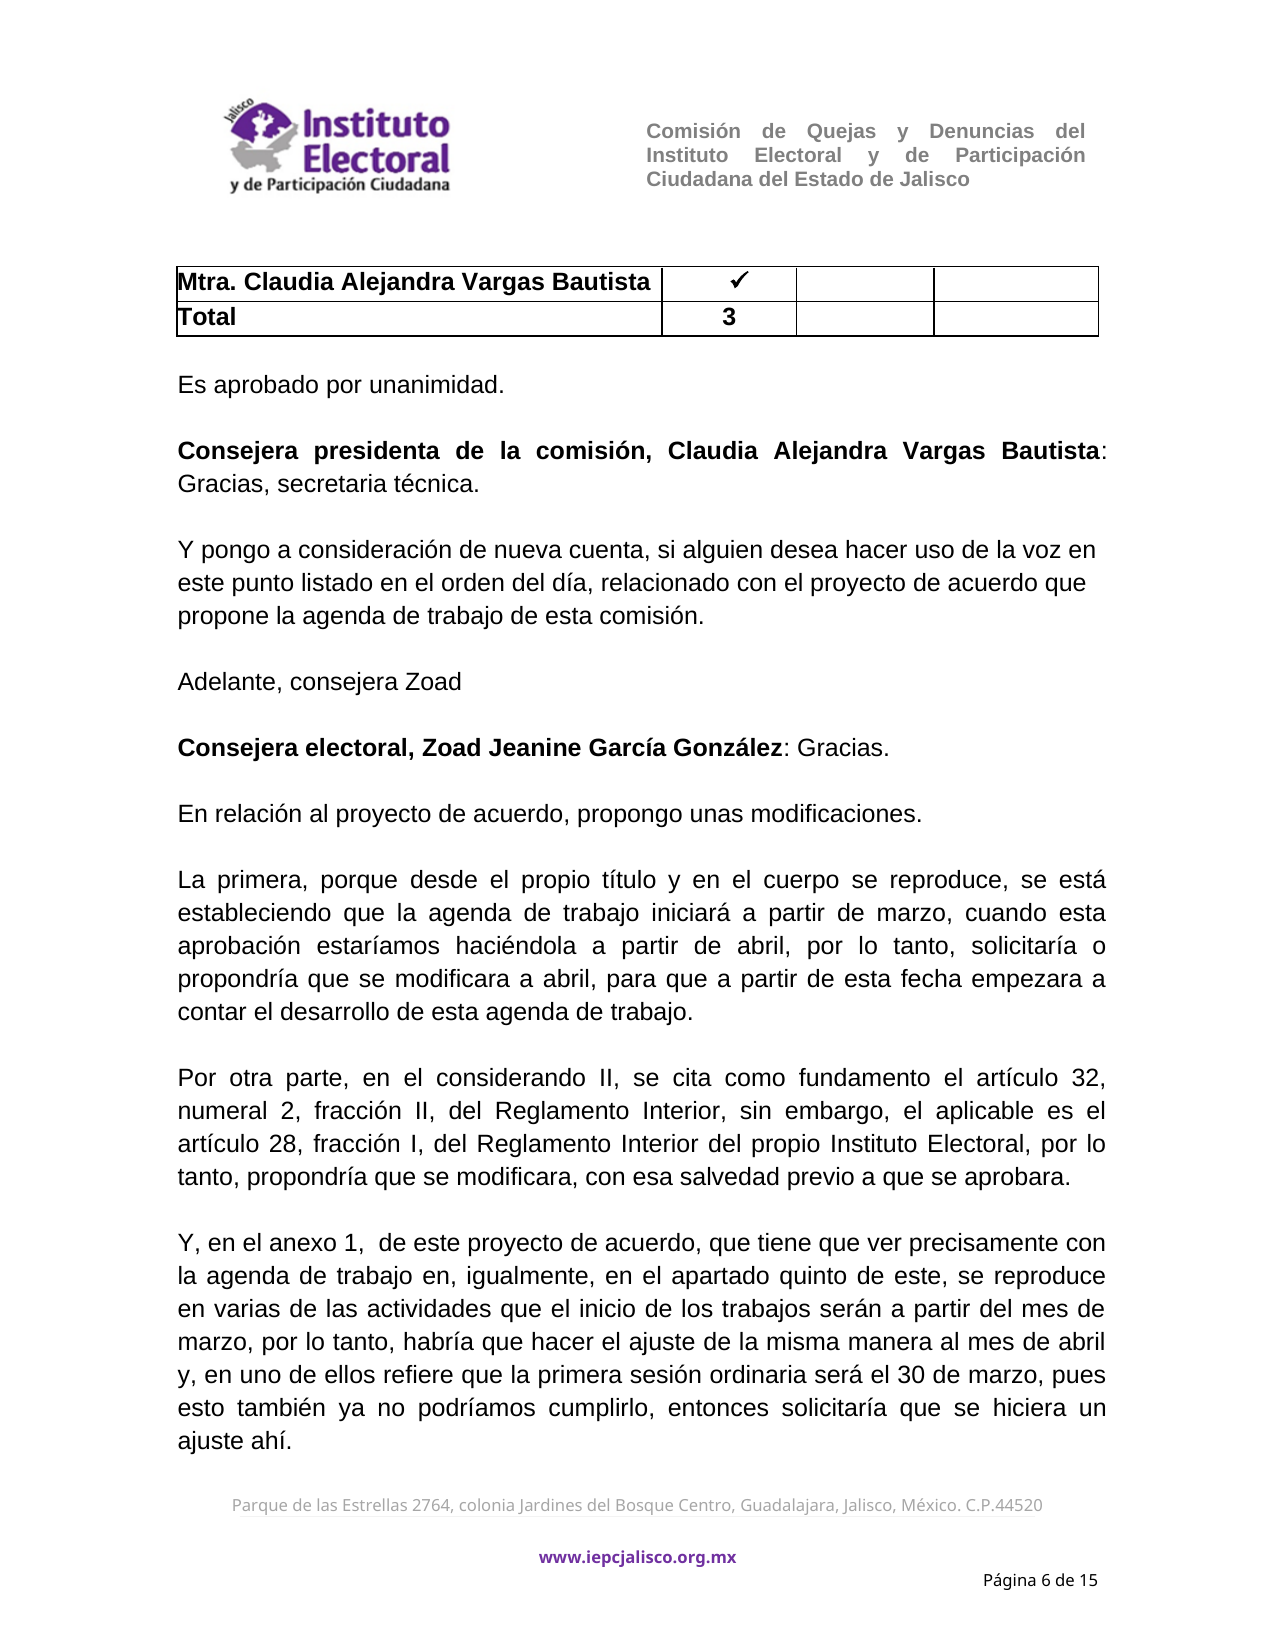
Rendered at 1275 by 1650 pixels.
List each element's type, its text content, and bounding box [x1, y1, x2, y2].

table_cell Total [178, 302, 661, 335]
text Consejera presidenta de la comisión, Claudia Alejandra Vargas Bautista: Gracias, secretaria técnica. [177, 436, 1108, 497]
table_cell [797, 267, 934, 301]
table_cell [935, 302, 1098, 335]
text Y, en el anexo 1, de este proyecto de acuerdo, que tiene que ver precisamente con la agenda de trabajo en, igualmente, en el apartado quinto de este, se reproduce en varias de las actividades que el inicio de los trabajos serán a partir del mes de marzo, por lo tanto, habría que hacer el ajuste de la misma manera al mes de abril y, en uno de ellos refiere que la primera sesión ordinaria será el 30 de marzo, pues esto también ya no podríamos cumplirlo, entonces solicitaría que se hiciera un ajuste ahí. [177, 1228, 1108, 1455]
text La primera, porque desde el propio título y en el cuerpo se reproduce, se está estableciendo que la agenda de trabajo iniciará a partir de marzo, cuando esta aprobación estaríamos haciéndola a partir de abril, por lo tanto, solicitaría o propondría que se modificara a abril, para que a partir de esta fecha empezara a contar el desarrollo de esta agenda de trabajo. [177, 865, 1108, 1026]
table_cell [797, 302, 933, 335]
picture [188, 70, 483, 221]
table_cell Mtra. Claudia Alejandra Vargas Bautista [178, 267, 662, 301]
table_cell [935, 267, 1098, 301]
text En relación al proyecto de acuerdo, propongo unas modificaciones. [177, 799, 1108, 828]
text Adelante, consejera Zoad [177, 667, 1098, 696]
text Y pongo a consideración de nueva cuenta, si alguien desea hacer uso de la voz en este punto listado en el orden del día, relacionado con el proyecto de acuerdo que propone la agenda de trabajo de esta comisión. [177, 535, 1098, 629]
table_cell 3 [663, 302, 796, 335]
text Por otra parte, en el considerando II, se cita como fundamento el artículo 32, numeral 2, fracción II, del Reglamento Interior, sin embargo, el aplicable es el artículo 28, fracción I, del Reglamento Interior del propio Instituto Electoral, por lo tanto, propondría que se modificara, con esa salvedad previo a que se aprobara. [177, 1063, 1108, 1191]
text Consejera electoral, Zoad Jeanine García González: Gracias. [177, 733, 1108, 762]
text Es aprobado por unanimidad. [177, 370, 1108, 398]
table_cell [663, 267, 796, 301]
